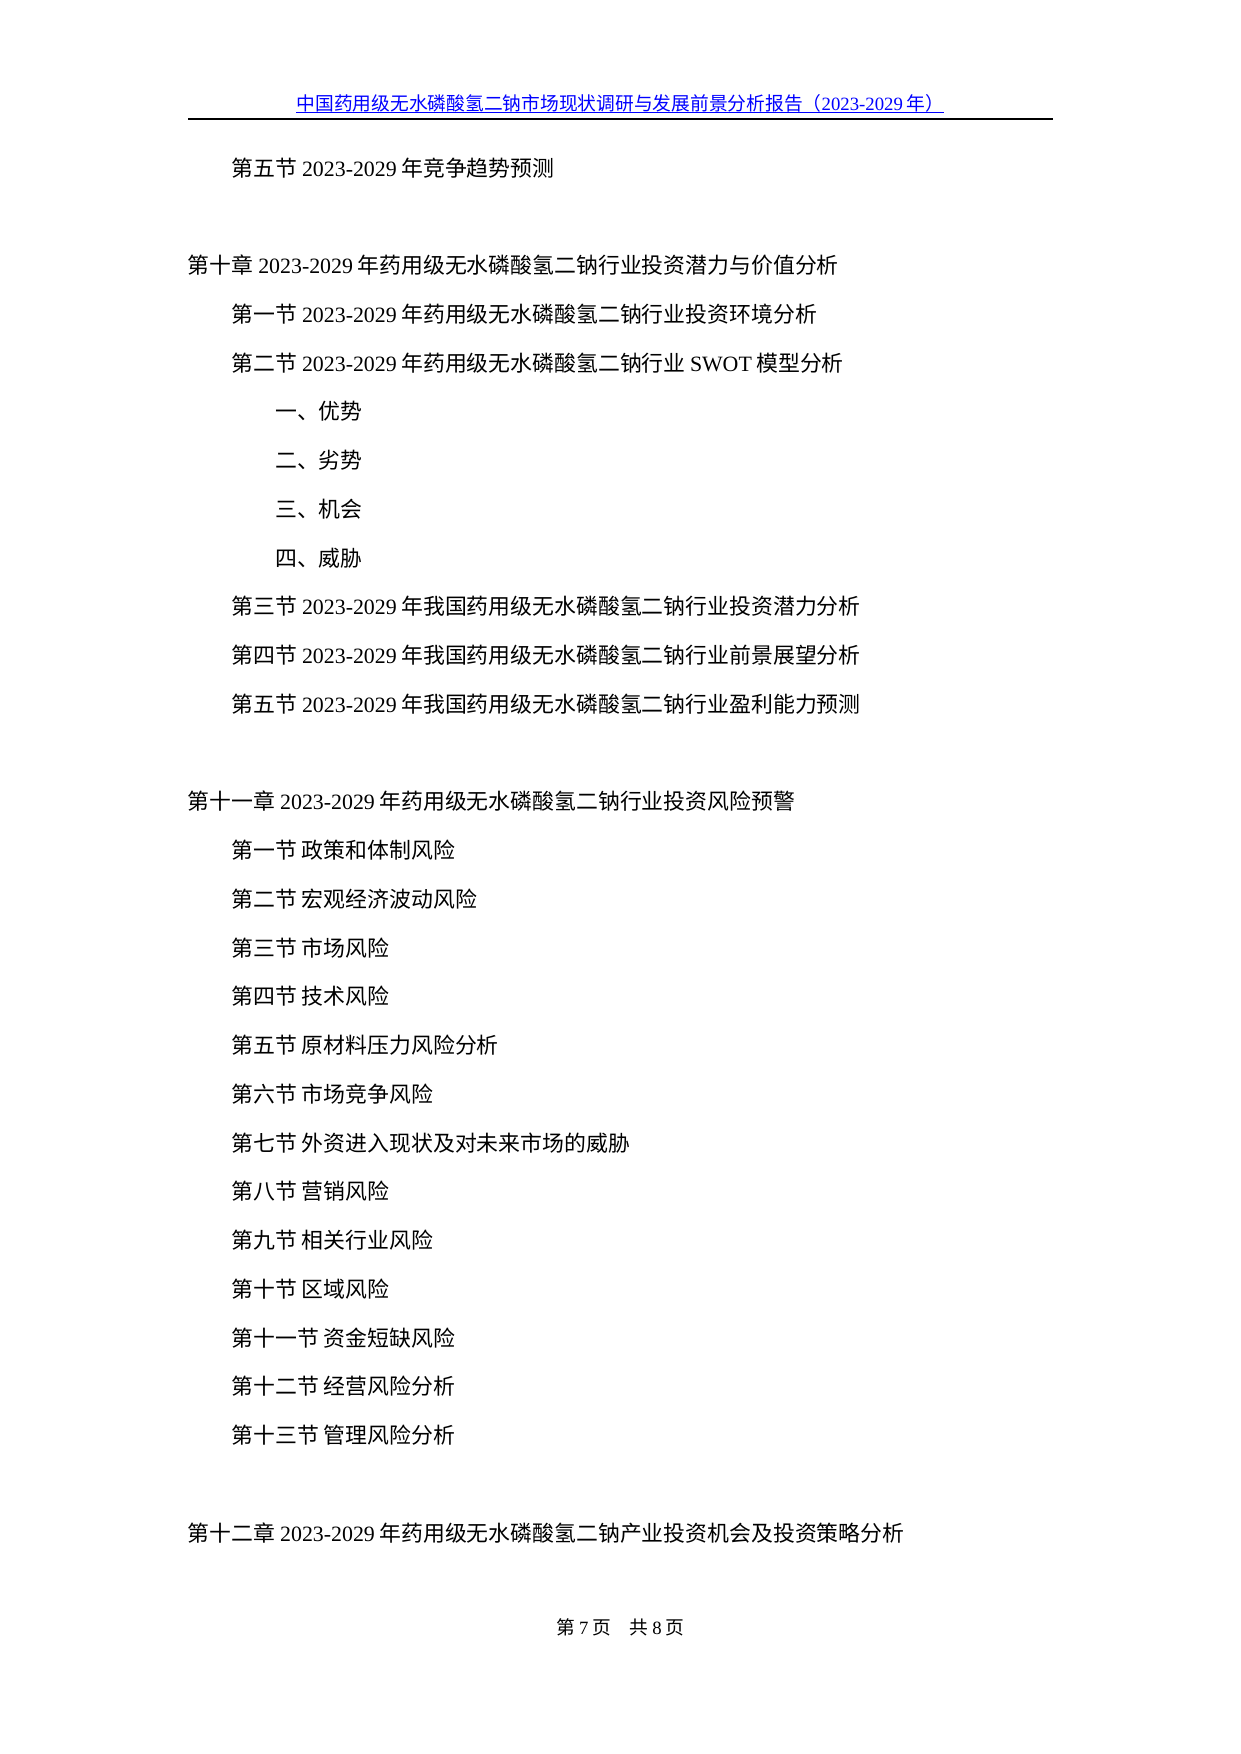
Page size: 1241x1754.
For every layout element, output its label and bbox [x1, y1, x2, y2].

text [187, 150, 1053, 1548]
